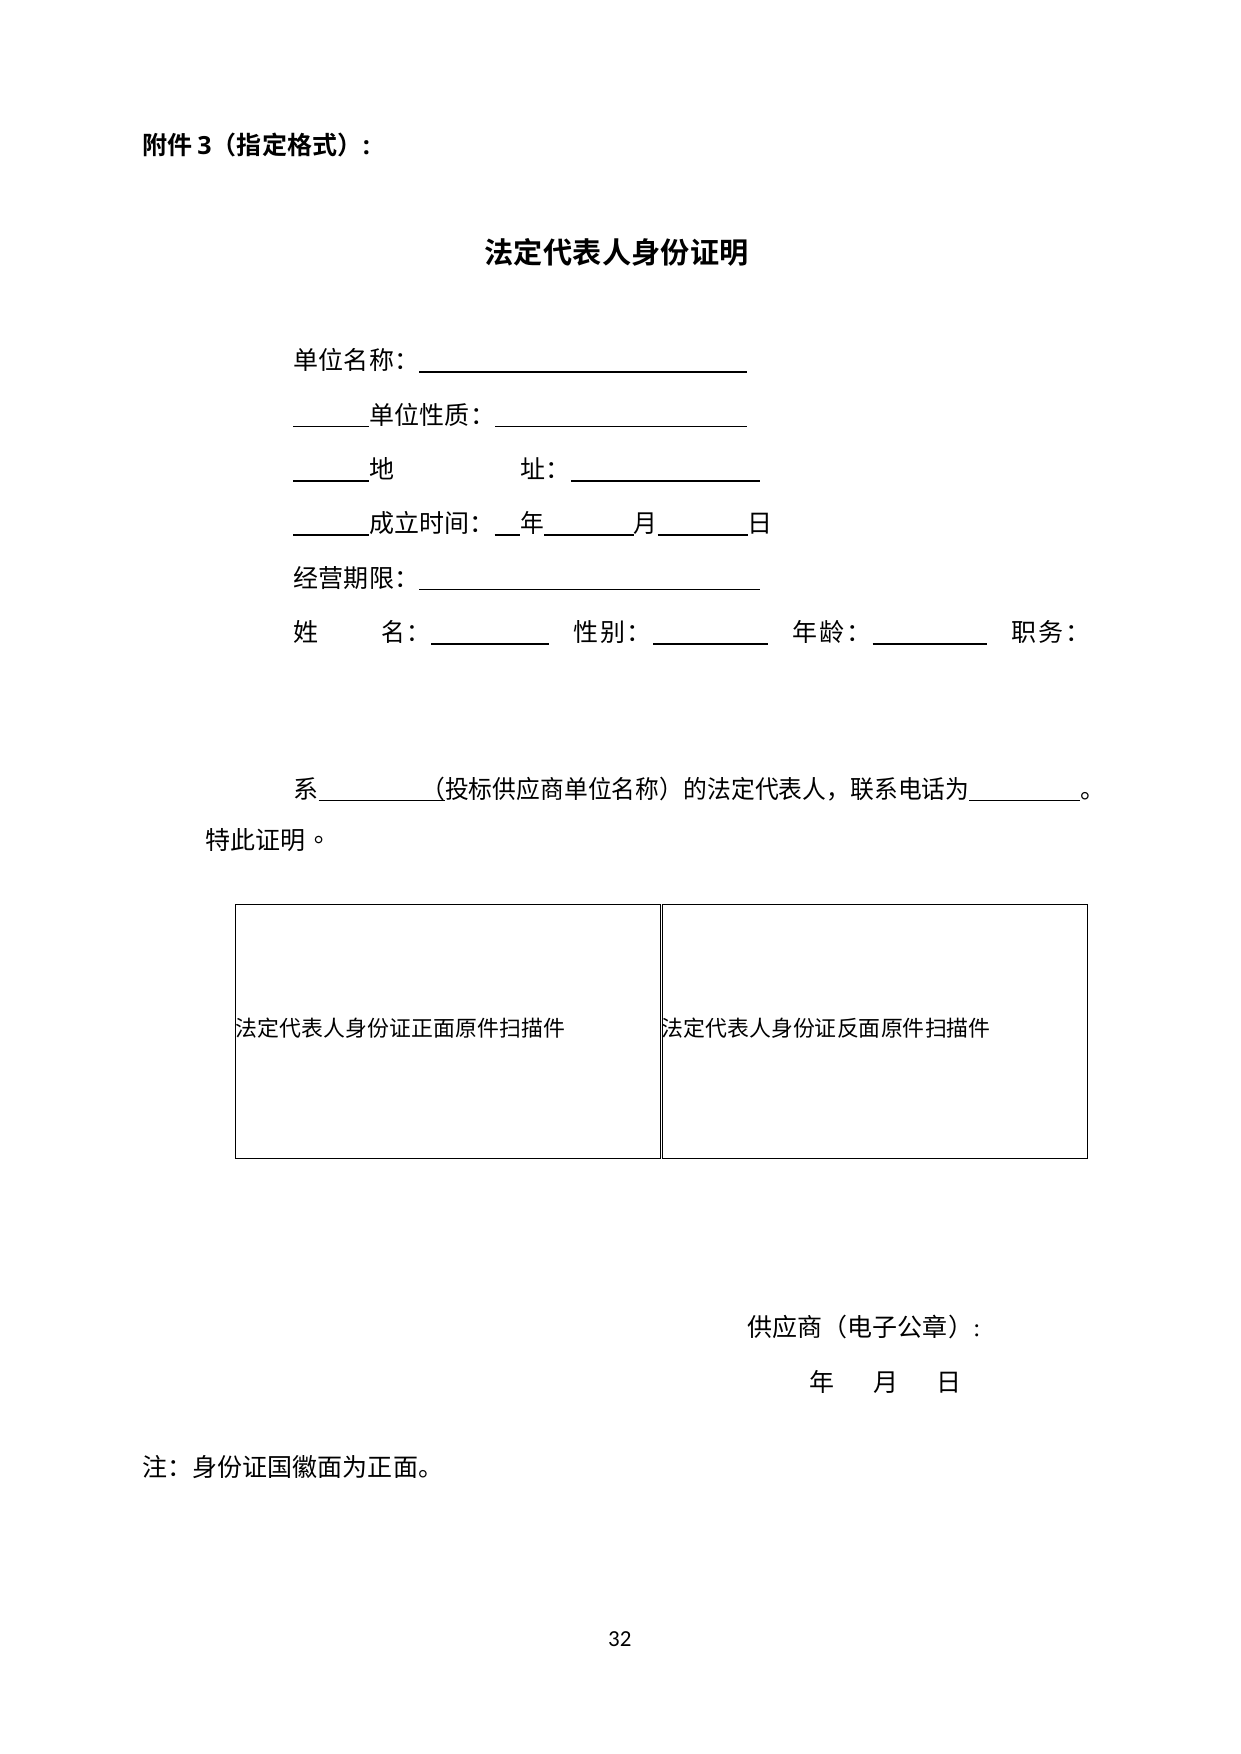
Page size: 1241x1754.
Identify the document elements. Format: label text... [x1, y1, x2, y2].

text 单位名称： 单位性质： 地 址： 成立时间： 年 月 日经营期限： [293, 341, 773, 594]
text 姓 名： 性别： 年龄： 职务： [293, 613, 1117, 649]
text 注：身份证国徽面为正面。 [142, 1447, 444, 1484]
text 法定代表人身份证明 [293, 229, 1117, 272]
text 系 （投标供应商单位名称）的法定代表人，联系电话为 。 特此证明。 [205, 769, 1105, 856]
text 附件3（指定格式）: [142, 126, 1117, 162]
text 供应商（电子公章）:年 月 日 [747, 1308, 982, 1398]
